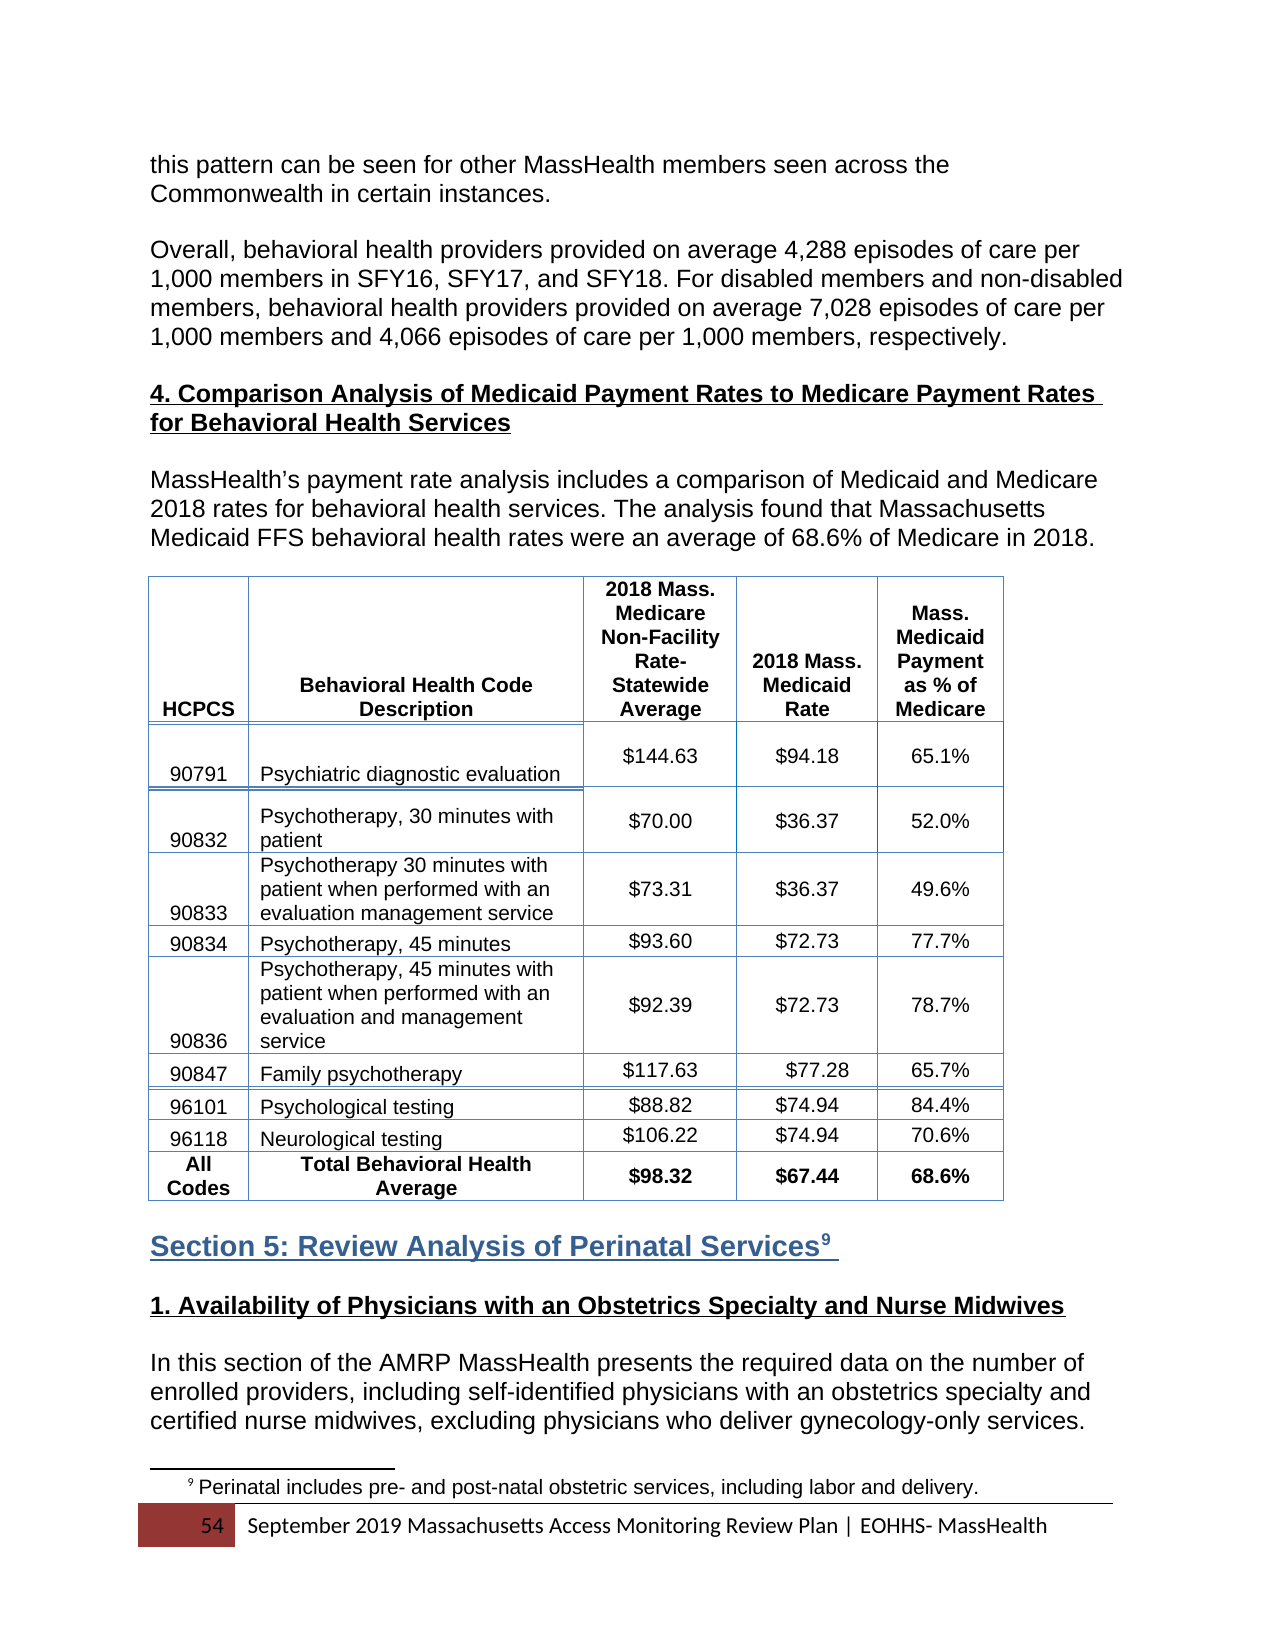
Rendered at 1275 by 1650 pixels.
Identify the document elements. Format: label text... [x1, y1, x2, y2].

text In this section of the AMRP MassHealth presents the required data on the number of enrolled providers, including self-identified physicians with an obstetrics specialty and certified nurse midwives, excluding physicians who deliver gynecology-only services. [150, 1348, 1125, 1434]
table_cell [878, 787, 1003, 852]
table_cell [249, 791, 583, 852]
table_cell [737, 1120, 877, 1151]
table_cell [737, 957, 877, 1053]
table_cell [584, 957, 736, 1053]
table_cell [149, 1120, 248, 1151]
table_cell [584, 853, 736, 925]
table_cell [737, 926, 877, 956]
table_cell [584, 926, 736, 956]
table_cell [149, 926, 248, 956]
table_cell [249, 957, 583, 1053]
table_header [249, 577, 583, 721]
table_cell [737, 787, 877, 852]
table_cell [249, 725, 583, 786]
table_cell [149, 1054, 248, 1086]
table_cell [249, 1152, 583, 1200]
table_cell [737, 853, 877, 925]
text MassHealth’s payment rate analysis includes a comparison of Medicaid and Medicare 2018 rates for behavioral health services. The analysis found that Massachusetts Medicaid FFS behavioral health rates were an average of 68.6% of Medicare in 2018. [150, 466, 1125, 552]
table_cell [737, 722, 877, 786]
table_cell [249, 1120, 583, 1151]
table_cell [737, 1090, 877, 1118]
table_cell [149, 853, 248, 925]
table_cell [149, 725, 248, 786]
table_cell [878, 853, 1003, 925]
text Overall, behavioral health providers provided on average 4,288 episodes of care per 1,000 members in SFY16, SFY17, and SFY18. For disabled members and non-disabled members, behavioral health providers provided on average 7,028 episodes of care per 1,000 members and 4,066 episodes of care per 1,000 members, respectively. [150, 236, 1125, 351]
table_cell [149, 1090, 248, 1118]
subtitle 1. Availability of Physicians with an Obstetrics Specialty and Nurse Midwives [150, 1291, 1125, 1319]
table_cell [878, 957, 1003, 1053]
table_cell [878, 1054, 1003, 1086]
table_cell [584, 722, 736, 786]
subtitle Section 5: Review Analysis of Perinatal Services [150, 1229, 1125, 1263]
subtitle 4. Comparison Analysis of Medicaid Payment Rates to Medicare Payment Rates for Behavioral Health Services [150, 379, 1125, 437]
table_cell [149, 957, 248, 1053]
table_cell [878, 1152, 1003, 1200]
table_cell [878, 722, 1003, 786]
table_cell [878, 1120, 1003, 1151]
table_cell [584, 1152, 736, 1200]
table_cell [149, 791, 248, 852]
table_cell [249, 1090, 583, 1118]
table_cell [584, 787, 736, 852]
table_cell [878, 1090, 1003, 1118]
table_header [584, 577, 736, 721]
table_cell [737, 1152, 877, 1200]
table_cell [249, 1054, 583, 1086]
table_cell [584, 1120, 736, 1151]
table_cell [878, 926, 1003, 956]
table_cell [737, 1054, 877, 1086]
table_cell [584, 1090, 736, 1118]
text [150, 150, 1125, 207]
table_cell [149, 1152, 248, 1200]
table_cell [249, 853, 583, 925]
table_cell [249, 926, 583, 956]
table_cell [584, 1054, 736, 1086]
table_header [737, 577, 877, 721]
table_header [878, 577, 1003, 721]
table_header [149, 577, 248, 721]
